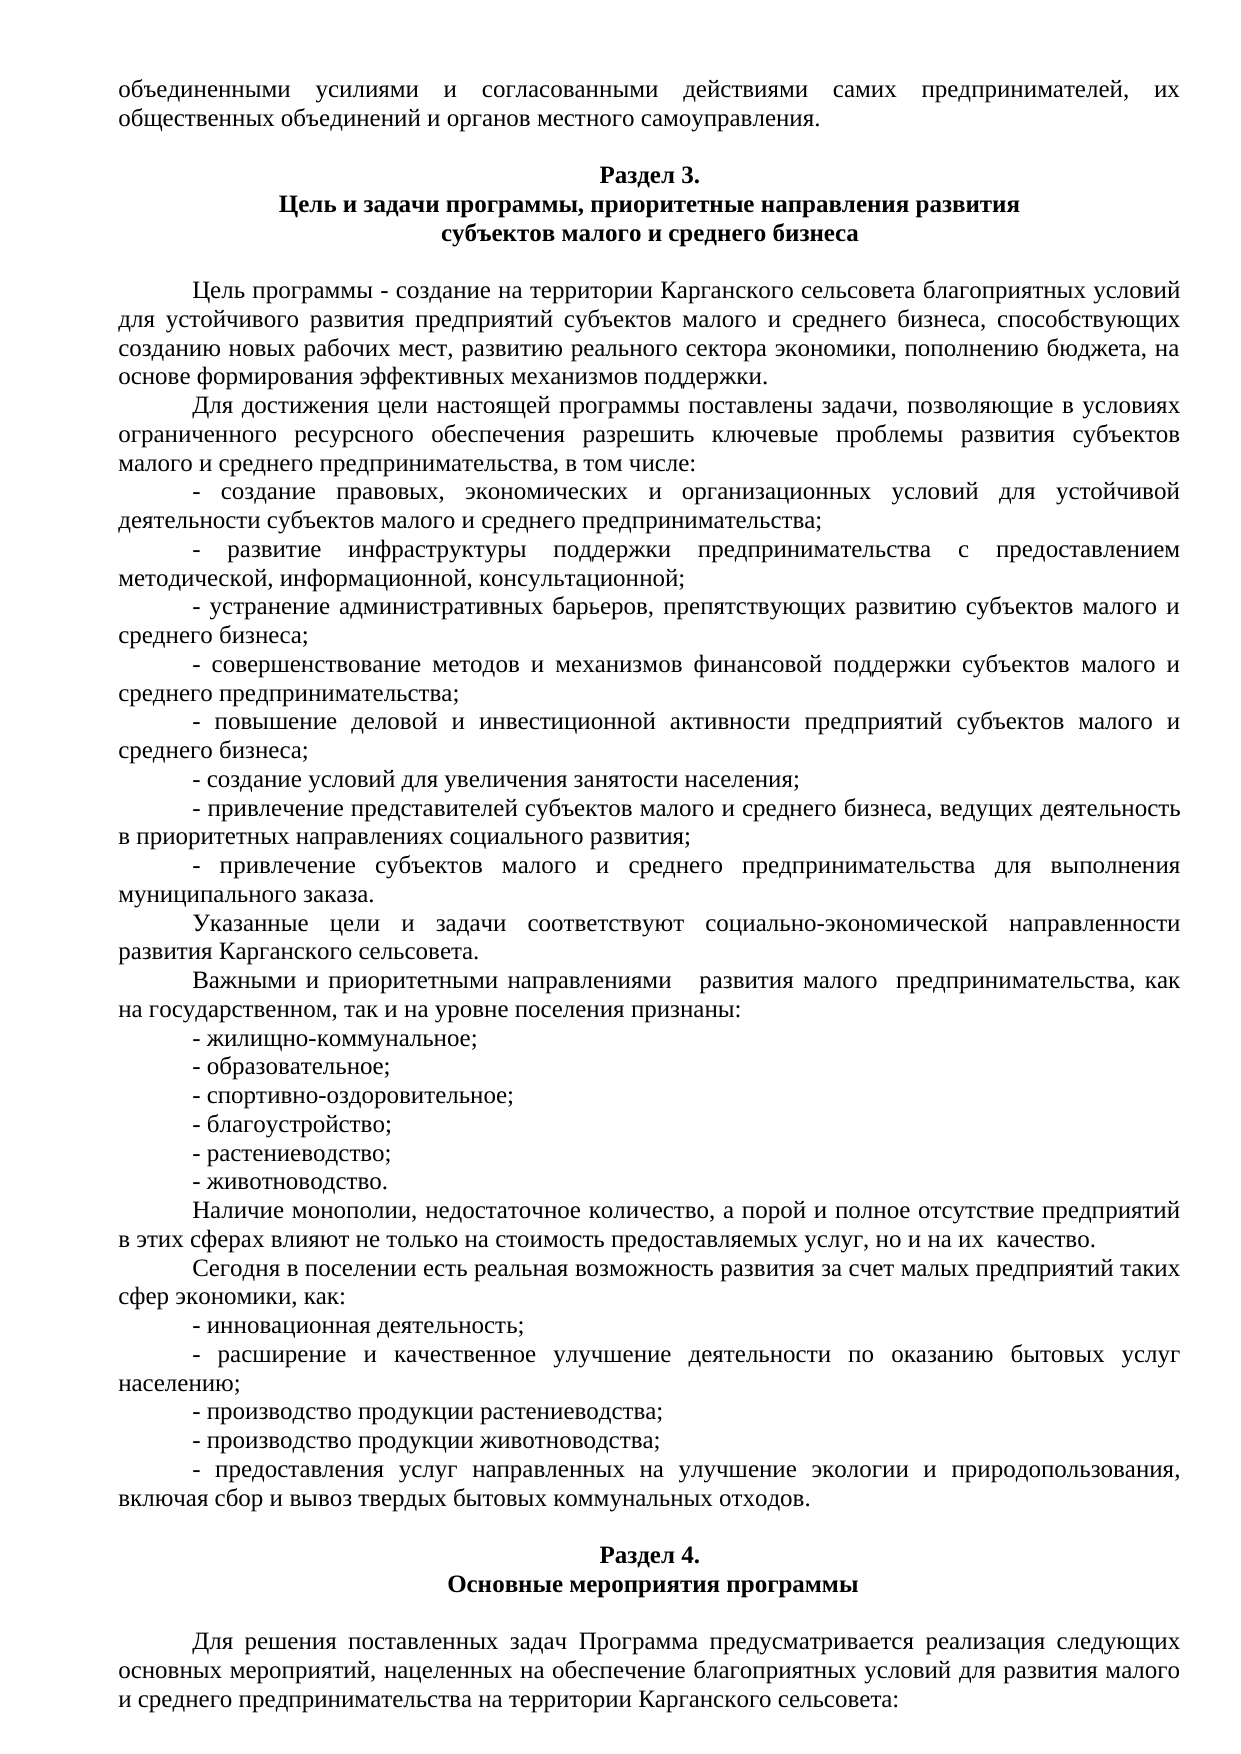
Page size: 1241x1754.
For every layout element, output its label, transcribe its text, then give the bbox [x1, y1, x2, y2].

text - инновационная деятельность; [118, 1310, 1181, 1339]
text - производство продукции растениеводства; [118, 1396, 1181, 1425]
text - создание правовых, экономических и организационных условий для устойчивой деятельности субъектов малого и среднего предпринимательства; [118, 476, 1181, 534]
text Для решения поставленных задач Программа предусматривается реализация следующих основных мероприятий, нацеленных на обеспечение благоприятных условий для развития малого и среднего предпринимательства на территории Карганского сельсовета: [118, 1626, 1181, 1713]
text - жилищно-коммунальное; [118, 1023, 1181, 1051]
text Раздел 3. [118, 160, 1181, 189]
text - расширение и качественное улучшение деятельности по оказанию бытовых услуг населению; [118, 1339, 1181, 1396]
text - устранение административных барьеров, препятствующих развитию субъектов малого и среднего бизнеса; [118, 591, 1181, 649]
text Для достижения цели настоящей программы поставлены задачи, позволяющие в условиях ограниченного ресурсного обеспечения разрешить ключевые проблемы развития субъектов малого и среднего предпринимательства, в том числе: [118, 390, 1181, 476]
text - предоставления услуг направленных на улучшение экологии и природопользования, включая сбор и вывоз твердых бытовых коммунальных отходов. [118, 1454, 1181, 1511]
text Важными и приоритетными направлениями развития малого предпринимательства, как на государственном, так и на уровне поселения признаны: [118, 965, 1181, 1023]
text - совершенствование методов и механизмов финансовой поддержки субъектов малого и среднего предпринимательства; [118, 649, 1181, 706]
text Цель программы - создание на территории Карганского сельсовета благоприятных условий для устойчивого развития предприятий субъектов малого и среднего бизнеса, способствующих созданию новых рабочих мест, развитию реального сектора экономики, пополнению бюджета, на основе формирования эффективных механизмов поддержки. [118, 275, 1181, 390]
text - создание условий для увеличения занятости населения; [118, 764, 1181, 793]
text Цель и задачи программы, приоритетные направления развития субъектов малого и среднего бизнеса [118, 189, 1181, 246]
text - повышение деловой и инвестиционной активности предприятий субъектов малого и среднего бизнеса; [118, 706, 1181, 764]
text - животноводство. [118, 1166, 1181, 1195]
text Сегодня в поселении есть реальная возможность развития за счет малых предприятий таких сфер экономики, как: [118, 1253, 1181, 1310]
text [118, 74, 1181, 131]
text Указанные цели и задачи соответствуют социально-экономической направленности развития Карганского сельсовета. [118, 908, 1181, 965]
text - образовательное; [118, 1051, 1181, 1080]
text Основные мероприятия программы [118, 1569, 1181, 1598]
text - привлечение представителей субъектов малого и среднего бизнеса, ведущих деятельность в приоритетных направлениях социального развития; [118, 793, 1181, 850]
text Раздел 4. [118, 1540, 1181, 1569]
text - растениеводство; [118, 1138, 1181, 1166]
text - привлечение субъектов малого и среднего предпринимательства для выполнения муниципального заказа. [118, 850, 1181, 908]
text - благоустройство; [118, 1109, 1181, 1138]
text Наличие монополии, недостаточное количество, а порой и полное отсутствие предприятий в этих сферах влияют не только на стоимость предоставляемых услуг, но и на их качество. [118, 1195, 1181, 1253]
text - спортивно-оздоровительное; [118, 1080, 1181, 1109]
text - развитие инфраструктуры поддержки предпринимательства с предоставлением методической, информационной, консультационной; [118, 534, 1181, 591]
text - производство продукции животноводства; [118, 1425, 1181, 1454]
